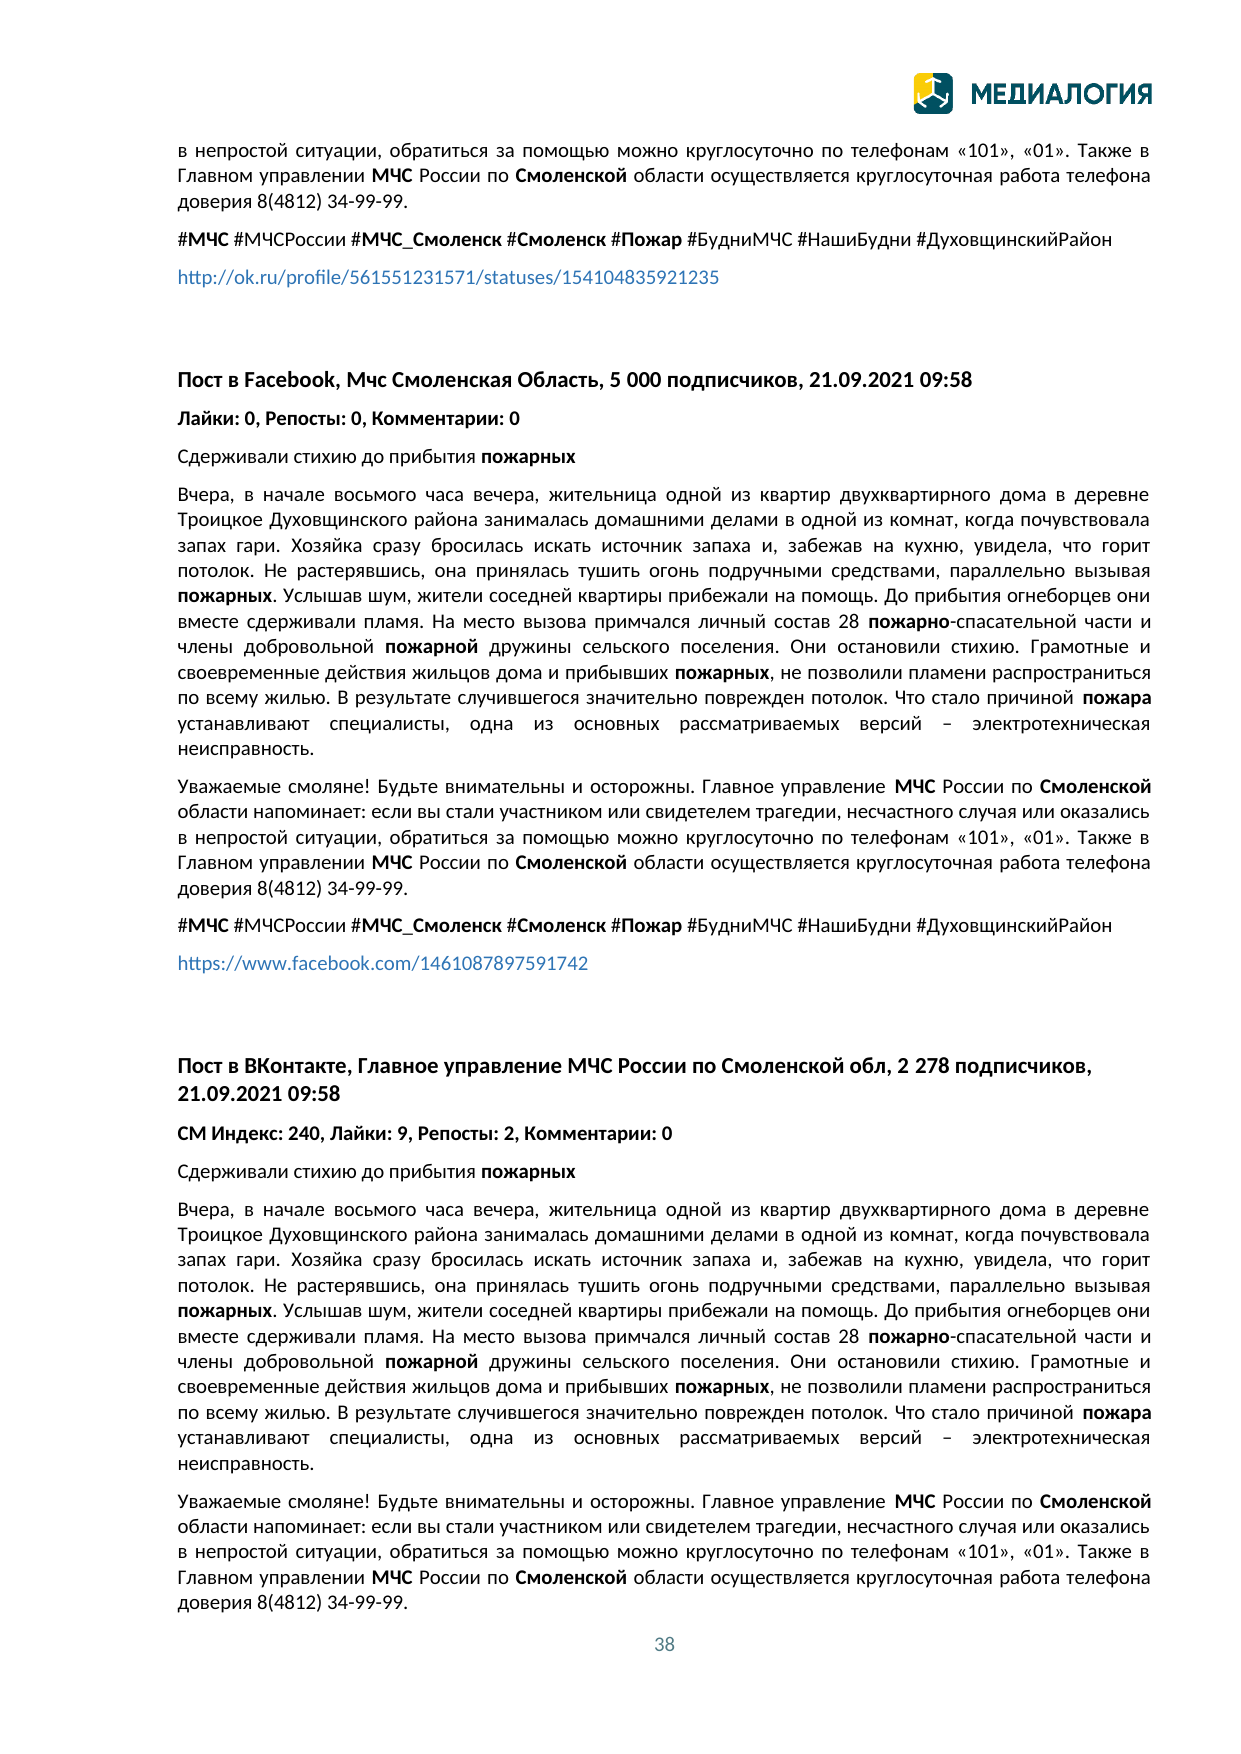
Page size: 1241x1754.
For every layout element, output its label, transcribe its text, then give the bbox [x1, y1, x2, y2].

text #МЧС #МЧСРоссии #МЧС_Смоленск #Смоленск #Пожар #БудниМЧС #НашиБудни #ДуховщинскийРайон [177, 226, 1152, 251]
text Лайки: 0, Репосты: 0, Комментарии: 0 [177, 405, 1152, 431]
text Пост в Facebook, Мчс Смоленская Область, 5 000 подписчиков, 21.09.2021 09:58 [177, 365, 1152, 393]
picture [913, 73, 1152, 114]
text Сдерживали стихию до прибытия пожарных [177, 1158, 1152, 1183]
text http://ok.ru/profile/561551231571/statuses/154104835921235 [177, 264, 1152, 289]
text https://www.facebook.com/1461087897591742 [177, 951, 1152, 976]
text СМ Индекс: 240, Лайки: 9, Репосты: 2, Комментарии: 0 [177, 1120, 1152, 1145]
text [177, 137, 1152, 213]
text Пост в ВКонтакте, Главное управление МЧС России по Смоленской обл, 2 278 подписчиков, 21.09.2021 09:58 [177, 1051, 1152, 1107]
text Сдерживали стихию до прибытия пожарных [177, 443, 1152, 468]
text #МЧС #МЧСРоссии #МЧС_Смоленск #Смоленск #Пожар #БудниМЧС #НашиБудни #ДуховщинскийРайон [177, 913, 1152, 938]
